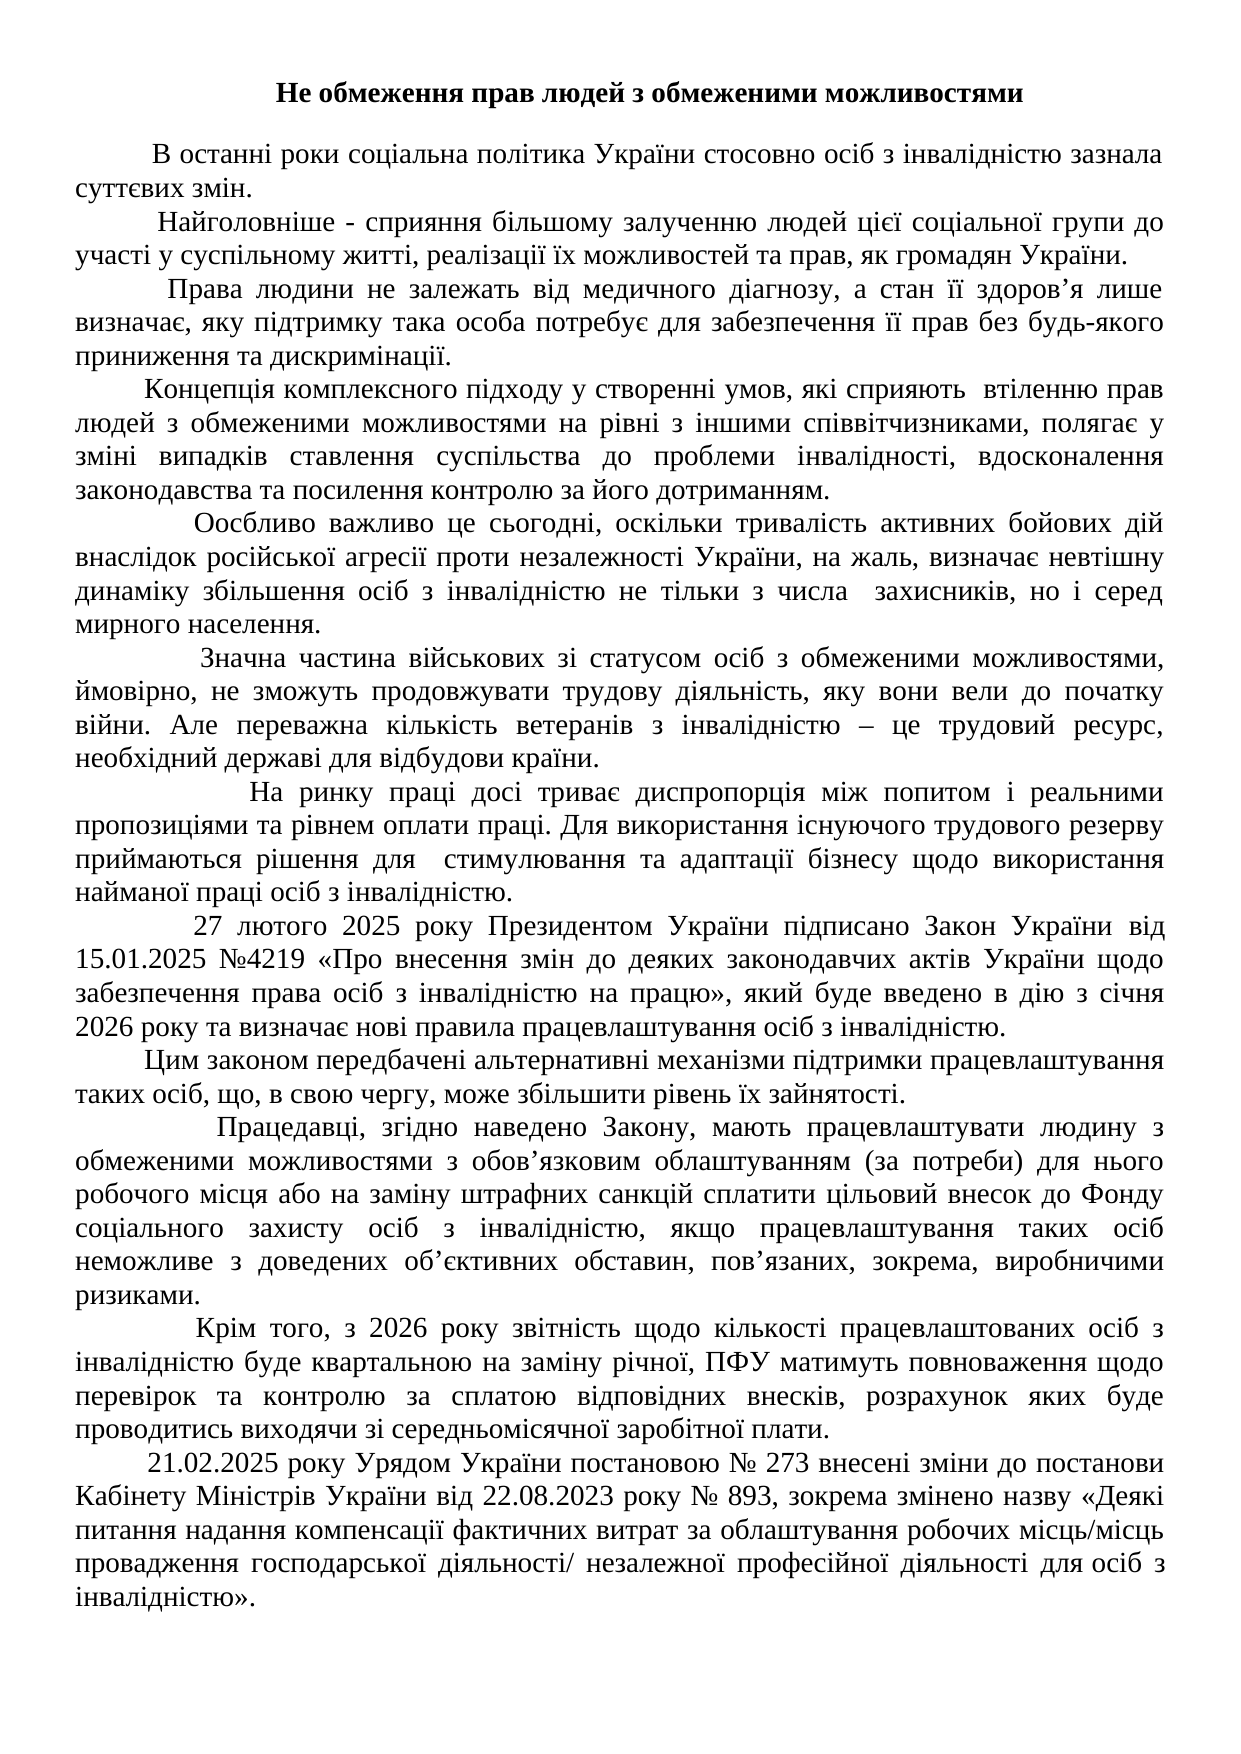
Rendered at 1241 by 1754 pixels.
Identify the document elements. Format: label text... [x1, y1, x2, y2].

text Цим законом передбачені альтернативні механізми підтримки працевлаштування таких осіб, що, в свою чергу, може збільшити рівень їх зайнятості. [75, 1042, 1165, 1109]
text Працедавці, згідно наведено Закону, мають працевлаштувати людину з обмеженими можливостями з обов’язковим облаштуванням (за потреби) для нього робочого місця або на заміну штрафних санкцій сплатити цільовий внесок до Фонду соціального захисту осіб з інвалідністю, якщо працевлаштування таких осіб неможливе з доведених об’єктивних обставин, пов’язаних, зокрема, виробничими ризиками. [75, 1109, 1165, 1311]
text Не обмеження прав людей з обмеженими можливостями [75, 75, 1165, 108]
text Права людини не залежать від медичного діагнозу, а стан її здоров’я лише визначає, яку підтримку така особа потребує для забезпечення її прав без будь-якого приниження та дискримінації. [75, 271, 1165, 371]
text Концепція комплексного підходу у створенні умов, які сприяють втіленню прав людей з обмеженими можливостями на рівні з іншими співвітчизниками, полягає у зміні випадків ставлення суспільства до проблеми інвалідності, вдосконалення законодавства та посилення контролю за його дотриманням. [75, 371, 1165, 506]
text В останні роки соціальна політика України стосовно осіб з інвалідністю зазнала суттєвих змін. [75, 137, 1165, 204]
text Значна частина військових зі статусом осіб з обмеженими можливостями, ймовірно, не зможуть продовжувати трудову діяльність, яку вони вели до початку війни. Але переважна кількість ветеранів з інвалідністю – це трудовий ресурс, необхідний державі для відбудови країни. [75, 640, 1165, 774]
text Крім того, з 2026 року звітність щодо кількості працевлаштованих осіб з інвалідністю буде квартальною на заміну річної, ПФУ матимуть повноваження щодо перевірок та контролю за сплатою відповідних внесків, розрахунок яких буде проводитись виходячи зі середньомісячної заробітної плати. [75, 1311, 1165, 1445]
text Найголовніше - сприяння більшому залученню людей цієї соціальної групи до участі у суспільному житті, реалізації їх можливостей та прав, як громадян України. [75, 204, 1165, 271]
text Оосбливо важливо це сьогодні, оскільки тривалість активних бойових дій внаслідок російської агресії проти незалежності України, на жаль, визначає невтішну динаміку збільшення осіб з інвалідністю не тільки з числа захисників, но і серед мирного населення. [75, 506, 1165, 640]
text 21.02.2025 року Урядом України постановою № 273 внесені зміни до постанови Кабінету Міністрів України від 22.08.2023 року № 893, зокрема змінено назву «Деякі питання надання компенсації фактичних витрат за облаштування робочих місць/місць провадження господарської діяльності/ незалежної професійної діяльності для осіб з інвалідністю». [75, 1445, 1165, 1612]
text 27 лютого 2025 року Президентом України підписано Закон України від 15.01.2025 №4219 «Про внесення змін до деяких законодавчих актів України щодо забезпечення права осіб з інвалідністю на працю», який буде введено в дію з січня 2026 року та визначає нові правила працевлаштування осіб з інвалідністю. [75, 908, 1165, 1042]
text На ринку праці досі триває диспропорція між попитом і реальними пропозиціями та рівнем оплати праці. Для використання існуючого трудового резерву приймаються рішення для стимулювання та адаптації бізнесу щодо використання найманої праці осіб з інвалідністю. [75, 774, 1165, 908]
